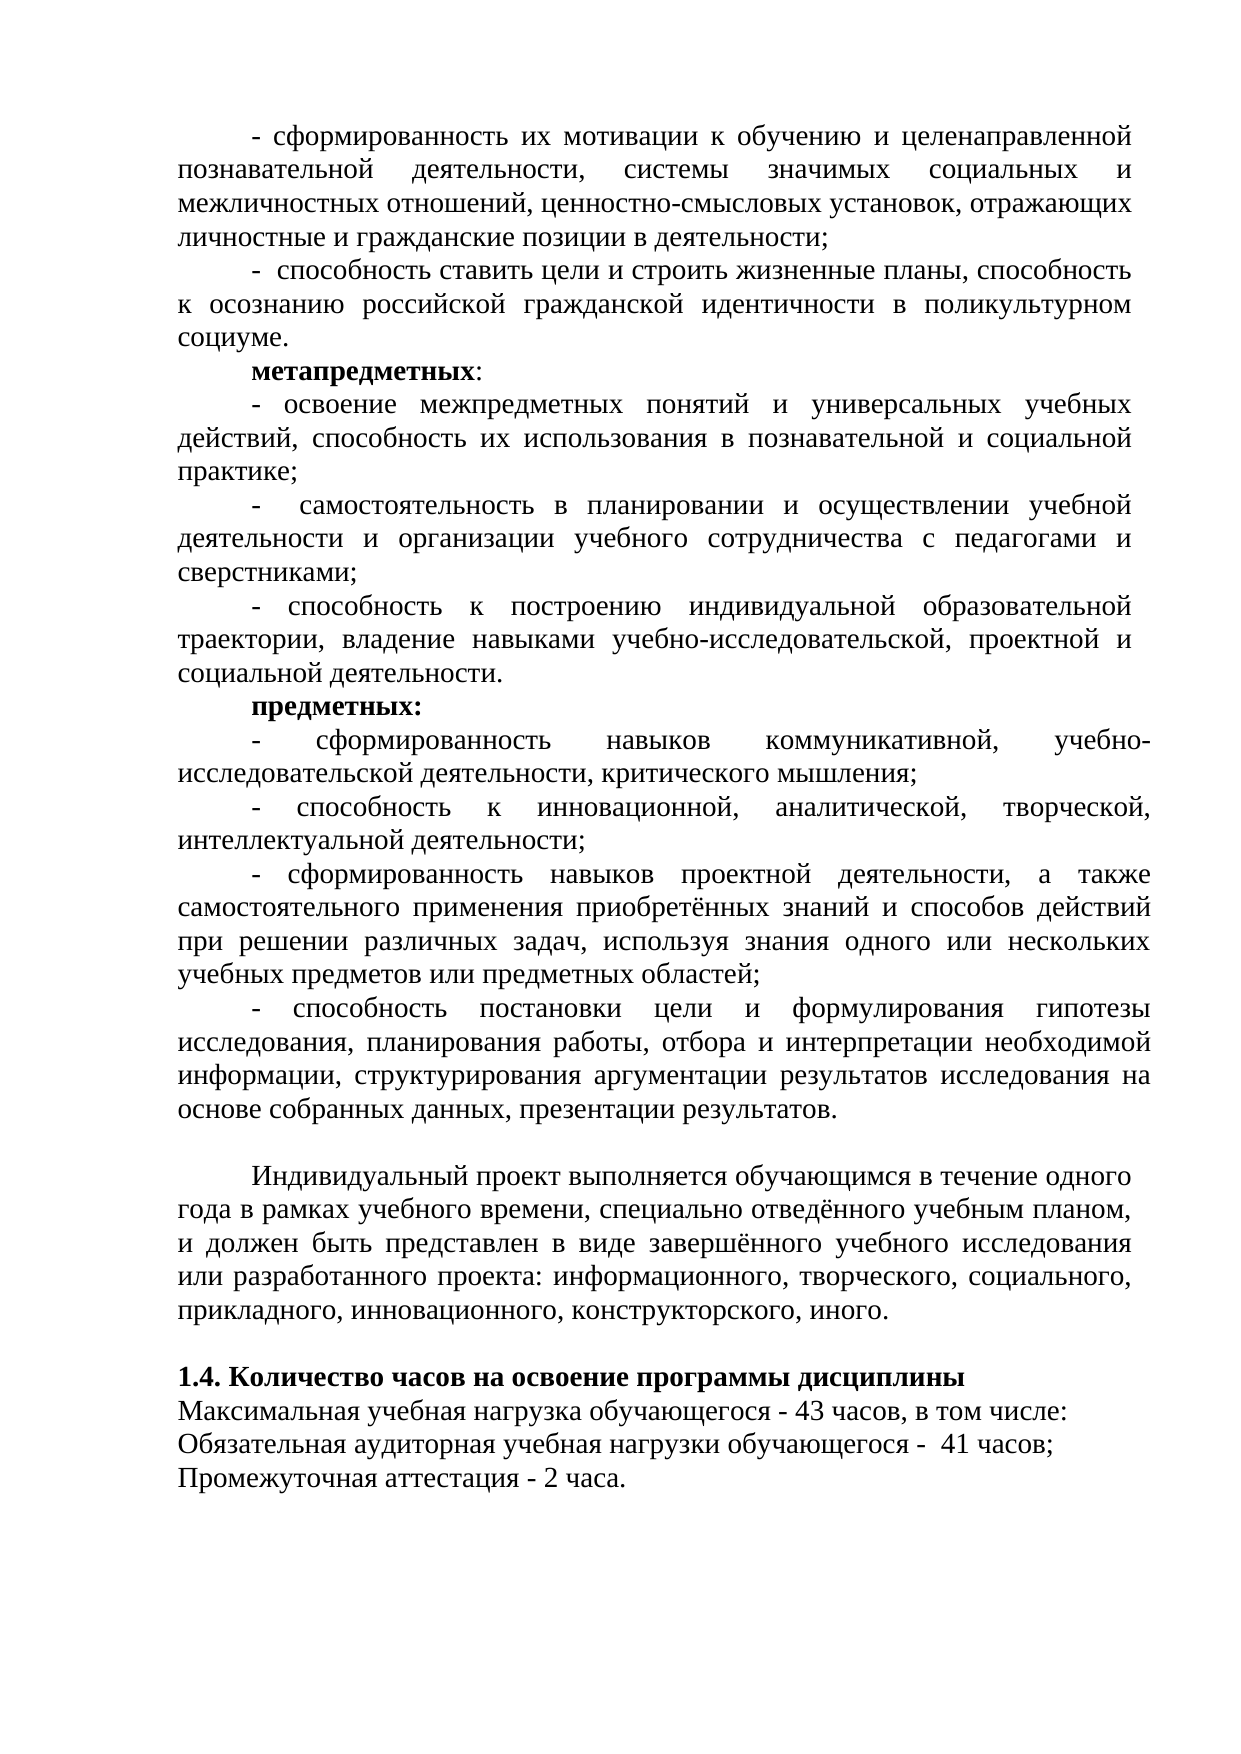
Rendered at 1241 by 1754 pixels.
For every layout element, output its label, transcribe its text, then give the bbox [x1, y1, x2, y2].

text - способность постановки цели и формулирования гипотезы исследования, планирования работы, отбора и интерпретации необходимой информации, структурирования аргументации результатов исследования на основе собранных данных, презентации результатов. [177, 990, 1152, 1124]
text - способность ставить цели и строить жизненные планы, способность к осознанию российской гражданской идентичности в поликультурном социуме. [177, 252, 1133, 353]
text - сформированность навыков проектной деятельности, а также самостоятельного применения приобретённых знаний и способов действий при решении различных задач, используя знания одного или нескольких учебных предметов или предметных областей; [177, 856, 1152, 990]
text Обязательная аудиторная учебная нагрузки обучающегося - 41 часов; [177, 1426, 1152, 1460]
text - сформированность навыков коммуникативной, учебно-исследовательской деятельности, критического мышления; [177, 722, 1152, 789]
text Индивидуальный проект выполняется обучающимся в течение одного года в рамках учебного времени, специально отведённого учебным планом, и должен быть представлен в виде завершённого учебного исследования или разработанного проекта: информационного, творческого, социального, прикладного, инновационного, конструкторского, иного. [177, 1158, 1133, 1326]
text Максимальная учебная нагрузка обучающегося - 43 часов, в том числе: [177, 1393, 1152, 1426]
text Промежуточная аттестация - 2 часа. [177, 1460, 1152, 1493]
text - сформированность их мотивации к обучению и целенаправленной познавательной деятельности, системы значимых социальных и межличностных отношений, ценностно-смысловых установок, отражающих личностные и гражданские позиции в деятельности; [177, 118, 1133, 252]
text - способность к построению индивидуальной образовательной траектории, владение навыками учебно-исследовательской, проектной и социальной деятельности. [177, 588, 1133, 688]
text метапредметных: [177, 353, 1133, 386]
text - способность к инновационной, аналитической, творческой, интеллектуальной деятельности; [177, 789, 1152, 856]
text - освоение межпредметных понятий и универсальных учебных действий, способность их использования в познавательной и социальной практике; [177, 386, 1133, 487]
text 1.4. Количество часов на освоение программы дисциплины [177, 1359, 1152, 1393]
text предметных: [177, 688, 1133, 722]
text - самостоятельность в планировании и осуществлении учебной деятельности и организации учебного сотрудничества с педагогами и сверстниками; [177, 487, 1133, 588]
